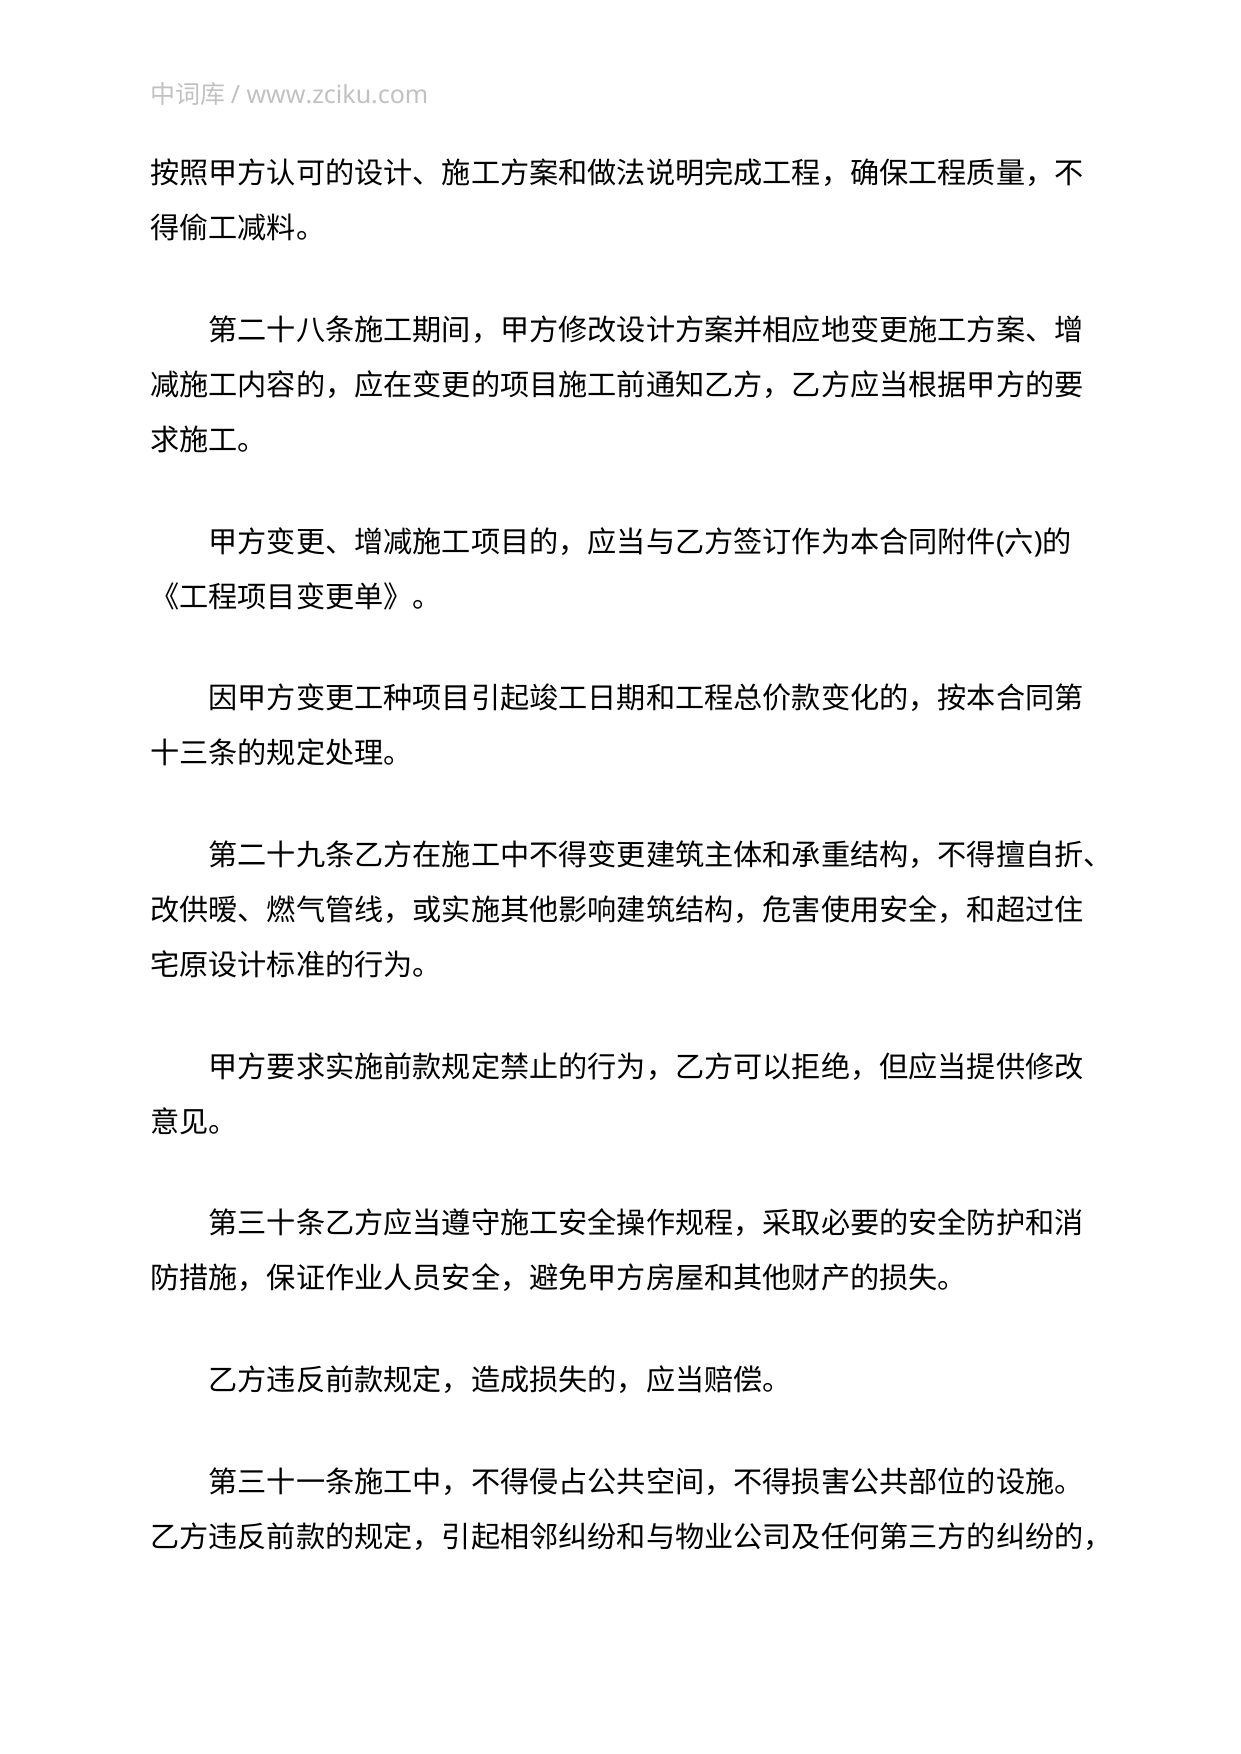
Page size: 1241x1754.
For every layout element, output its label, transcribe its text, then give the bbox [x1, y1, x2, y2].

text 第三十条乙方应当遵守施工安全操作规程，采取必要的安全防护和消防措施，保证作业人员安全，避免甲方房屋和其他财产的损失。 [150, 1200, 1090, 1297]
text 甲方变更、增减施工项目的，应当与乙方签订作为本合同附件(六)的《工程项目变更单》。 [150, 518, 1090, 616]
text 第二十八条施工期间，甲方修改设计方案并相应地变更施工方案、增减施工内容的，应在变更的项目施工前通知乙方，乙方应当根据甲方的要求施工。 [150, 307, 1090, 459]
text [150, 1458, 1090, 1556]
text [150, 150, 1090, 247]
text 第二十九条乙方在施工中不得变更建筑主体和承重结构，不得擅自折、改供暧、燃气管线，或实施其他影响建筑结构，危害使用安全，和超过住宅原设计标准的行为。 [150, 832, 1090, 984]
text 乙方违反前款规定，造成损失的，应当赔偿。 [150, 1357, 1090, 1399]
text 因甲方变更工种项目引起竣工日期和工程总价款变化的，按本合同第十三条的规定处理。 [150, 675, 1090, 772]
text 甲方要求实施前款规定禁止的行为，乙方可以拒绝，但应当提供修改意见。 [150, 1043, 1090, 1140]
